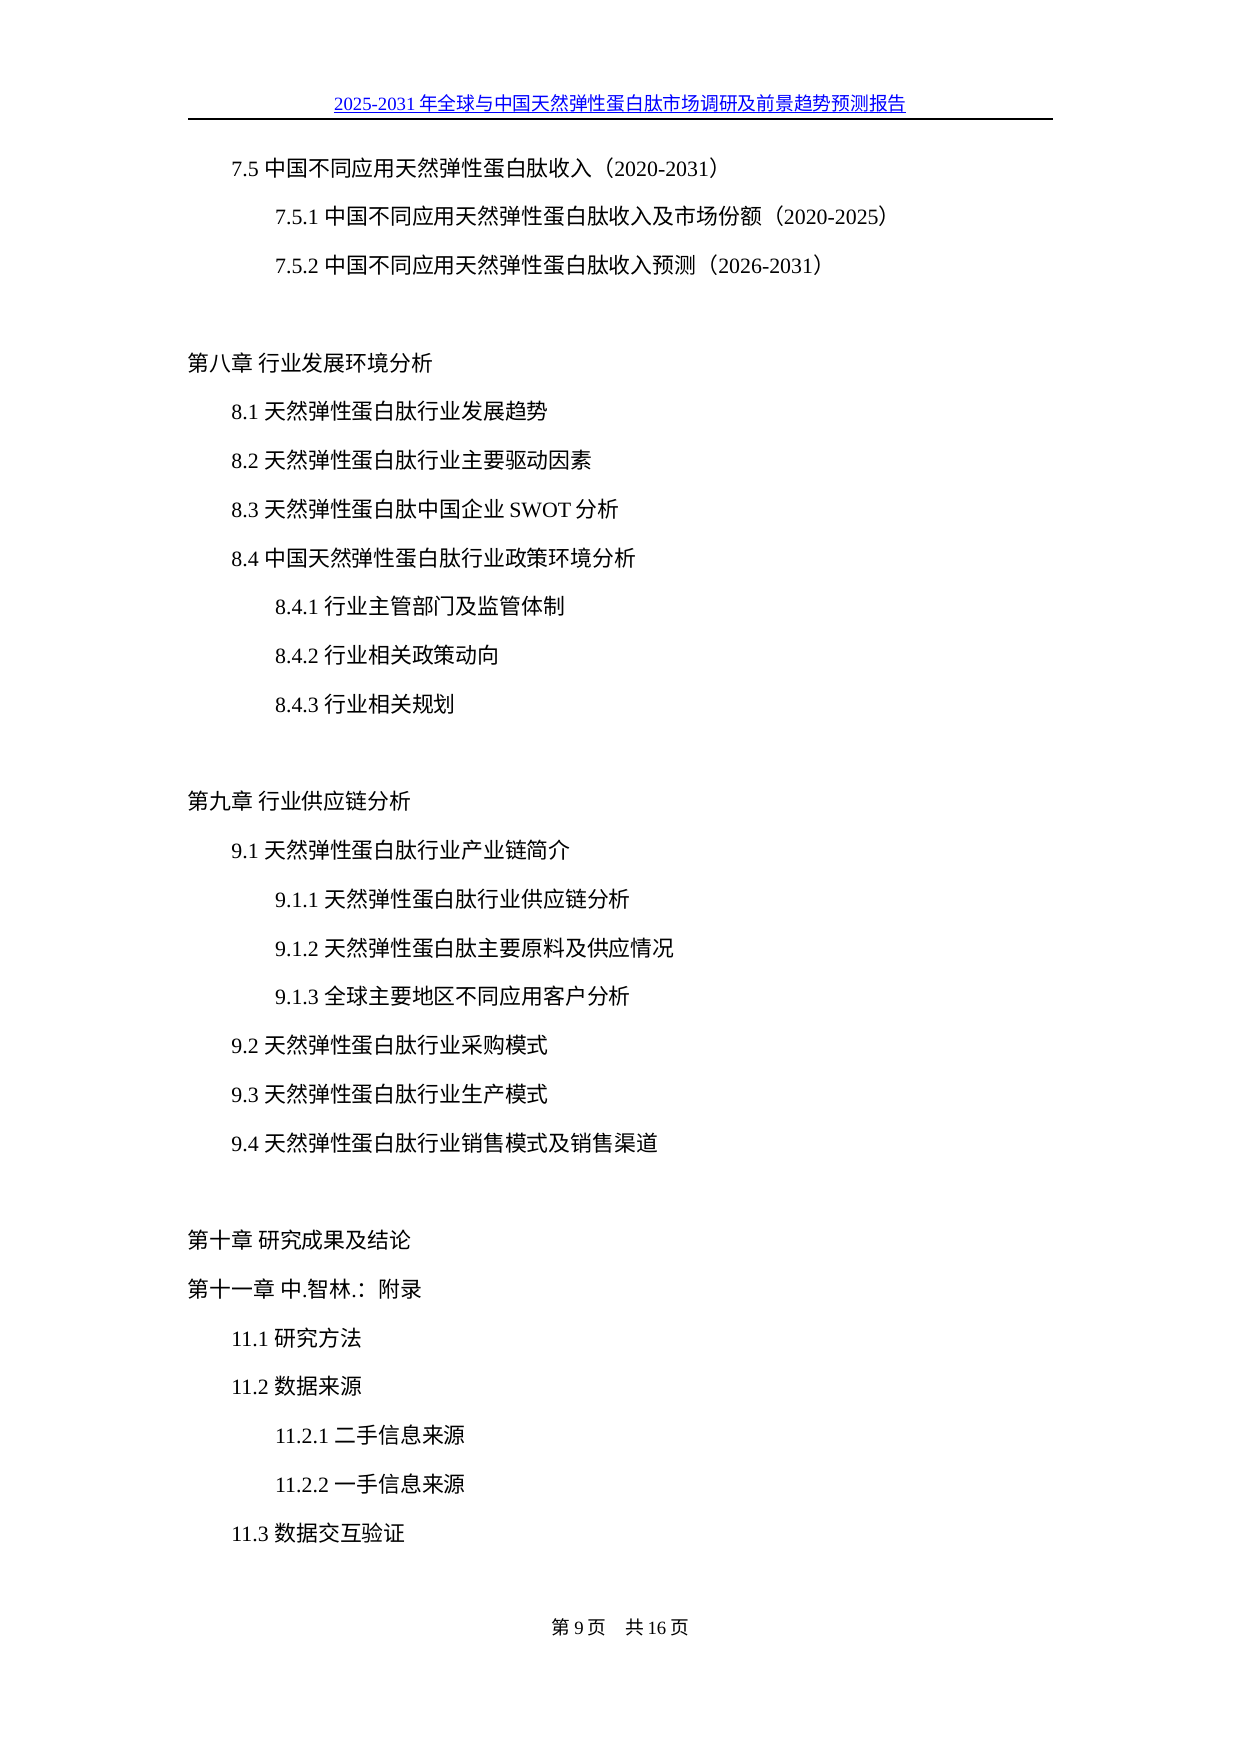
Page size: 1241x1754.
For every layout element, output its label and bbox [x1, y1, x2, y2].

text [187, 150, 1053, 1548]
